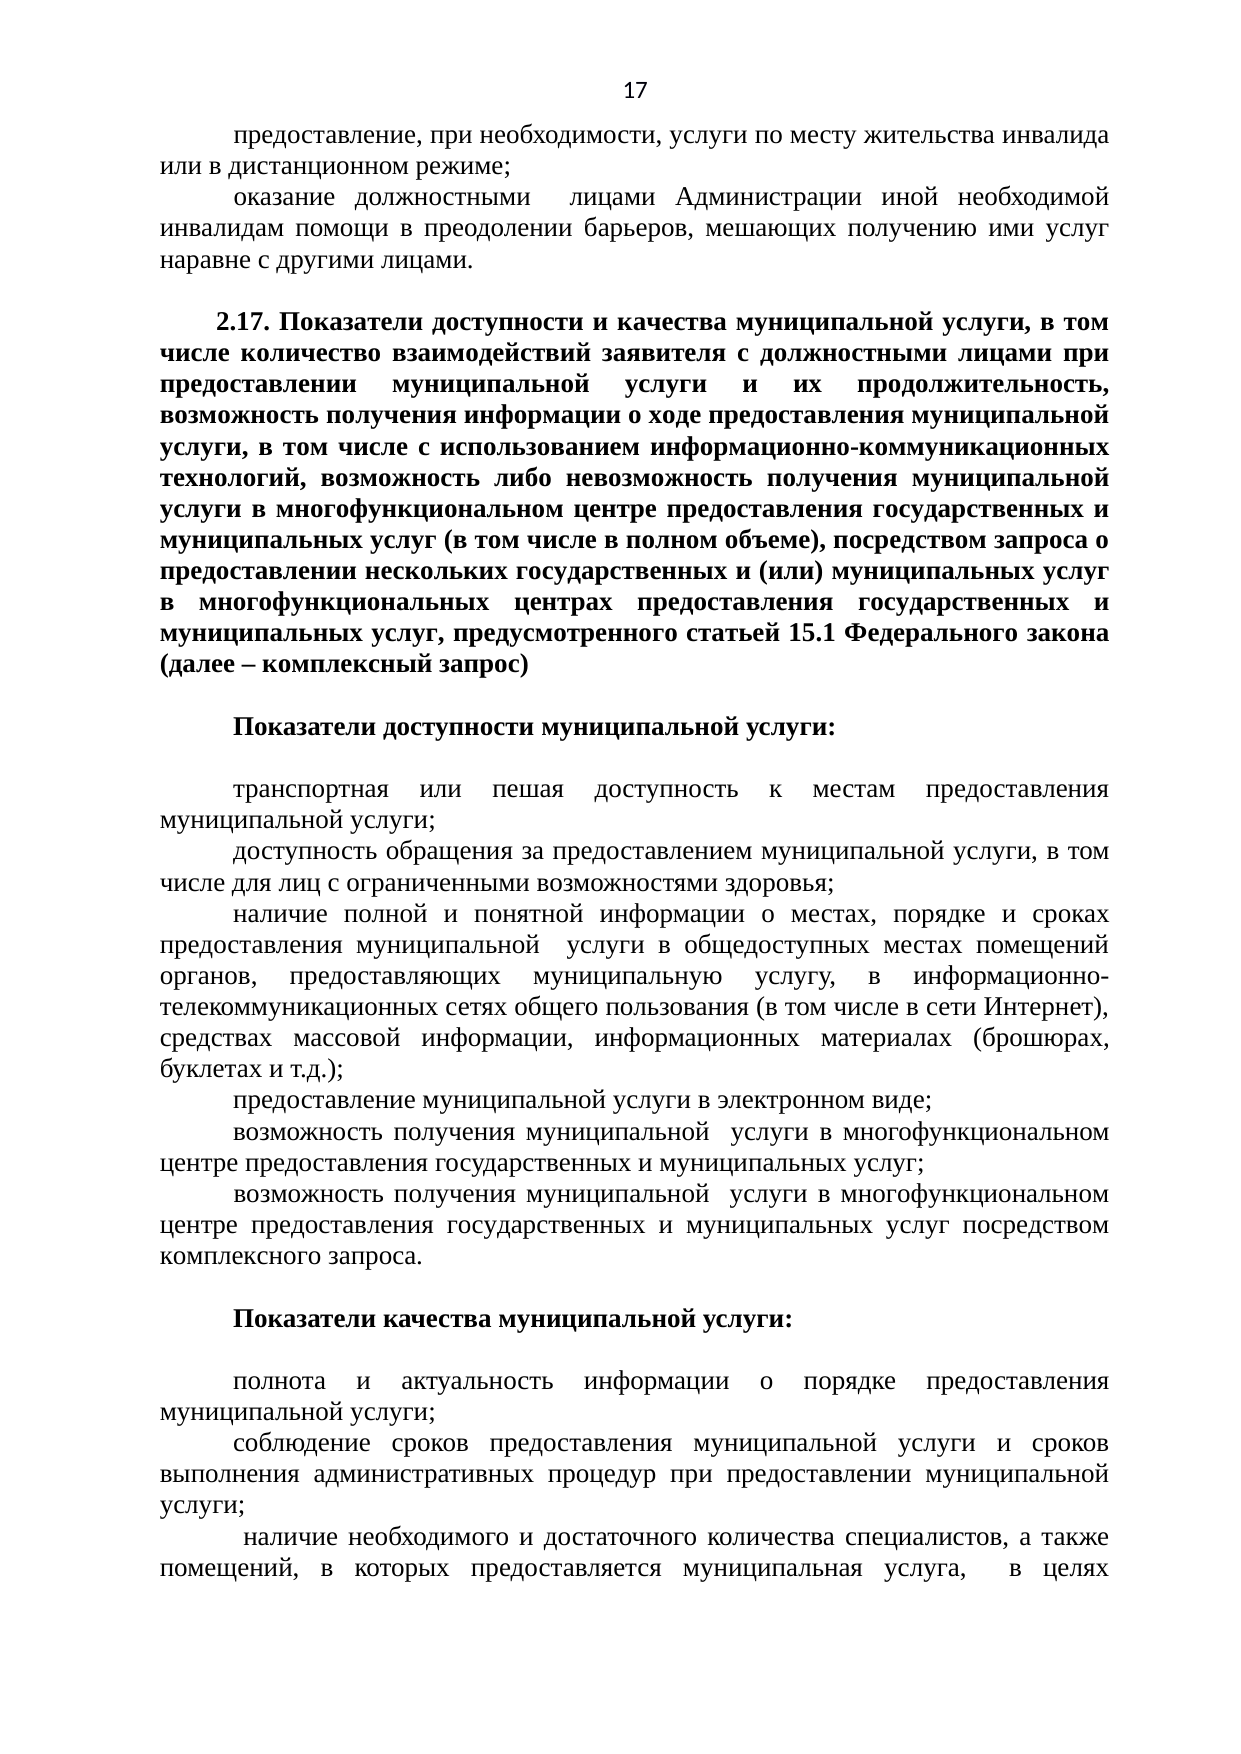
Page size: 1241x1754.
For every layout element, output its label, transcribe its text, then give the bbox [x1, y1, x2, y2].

text Показатели качества муниципальной услуги: [159, 1302, 1110, 1333]
text 2.17. Показатели доступности и качества муниципальной услуги, в том числе количество взаимодействий заявителя с должностными лицами при предоставлении муниципальной услуги и их продолжительность, возможность получения информации о ходе предоставления муниципальной услуги, в том числе с использованием информационно-коммуникационных технологий, возможность либо невозможность получения муниципальной услуги в многофункциональном центре предоставления государственных и муниципальных услуг (в том числе в полном объеме), посредством запроса о предоставлении нескольких государственных и (или) муниципальных услуг в многофункциональных центрах предоставления государственных и муниципальных услуг, предусмотренного статьей 15.1 Федерального закона (далее – комплексный запрос) [159, 305, 1110, 679]
text возможность получения муниципальной услуги в многофункциональном центре предоставления государственных и муниципальных услуг; [159, 1115, 1110, 1177]
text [159, 1520, 1110, 1582]
text доступность обращения за предоставлением муниципальной услуги, в том числе для лиц с ограниченными возможностями здоровья; [159, 834, 1110, 897]
text Показатели доступности муниципальной услуги: [159, 710, 1110, 741]
text транспортная или пешая доступность к местам предоставления муниципальной услуги; [159, 772, 1110, 834]
text соблюдение сроков предоставления муниципальной услуги и сроков выполнения административных процедур при предоставлении муниципальной услуги; [159, 1426, 1110, 1520]
text полнота и актуальность информации о порядке предоставления муниципальной услуги; [159, 1364, 1110, 1426]
text возможность получения муниципальной услуги в многофункциональном центре предоставления государственных и муниципальных услуг посредством комплексного запроса. [159, 1177, 1110, 1271]
text предоставление, при необходимости, услуги по месту жительства инвалида или в дистанционном режиме; [159, 118, 1110, 180]
text оказание должностными лицами Администрации иной необходимой инвалидам помощи в преодолении барьеров, мешающих получению ими услуг наравне с другими лицами. [159, 180, 1110, 274]
text наличие полной и понятной информации о местах, порядке и сроках предоставления муниципальной услуги в общедоступных местах помещений органов, предоставляющих муниципальную услугу, в информационно-телекоммуникационных сетях общего пользования (в том числе в сети Интернет), средствах массовой информации, информационных материалах (брошюрах, буклетах и т.д.); [159, 897, 1110, 1084]
text предоставление муниципальной услуги в электронном виде; [159, 1084, 1110, 1115]
